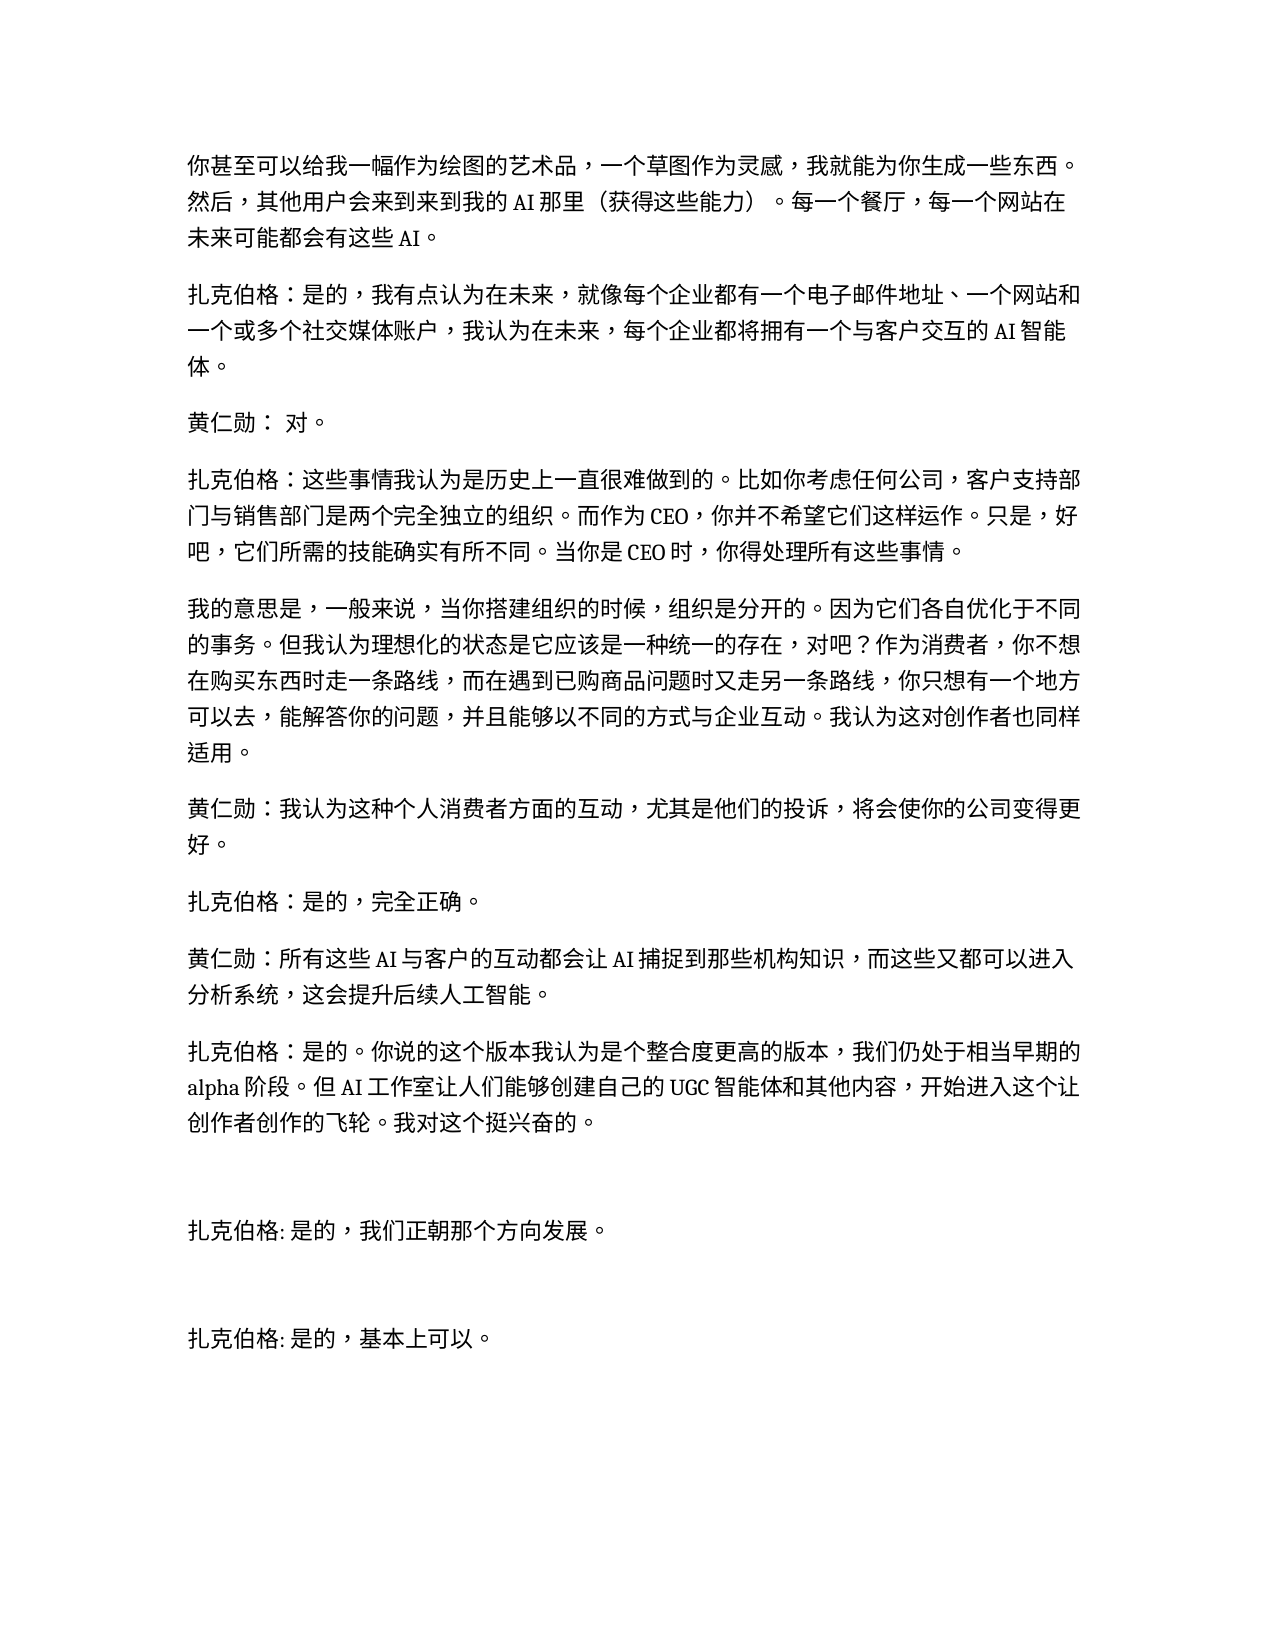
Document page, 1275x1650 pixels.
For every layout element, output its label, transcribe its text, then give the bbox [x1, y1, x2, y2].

text 黄仁勋： 对。 [187, 407, 1087, 438]
text 扎克伯格：这些事情我认为是历史上一直很难做到的。比如你考虑任何公司，客户支持部门与销售部门是两个完全独立的组织。而作为CEO，你并不希望它们这样运作。只是，好吧，它们所需的技能确实有所不同。当你是CEO时，你得处理所有这些事情。 [187, 464, 1087, 567]
text 扎克伯格: 是的，基本上可以。 [187, 1323, 1087, 1354]
text 扎克伯格：是的，我有点认为在未来，就像每个企业都有一个电子邮件地址、一个网站和一个或多个社交媒体账户，我认为在未来，每个企业都将拥有一个与客户交互的AI智能体。 [187, 279, 1087, 382]
text 黄仁勋：我认为这种个人消费者方面的互动，尤其是他们的投诉，将会使你的公司变得更好。 [187, 793, 1087, 860]
text 扎克伯格：是的，完全正确。 [187, 886, 1087, 917]
text 黄仁勋：所有这些AI与客户的互动都会让AI捕捉到那些机构知识，而这些又都可以进入分析系统，这会提升后续人工智能。 [187, 943, 1087, 1010]
text 扎克伯格: 是的，我们正朝那个方向发展。 [187, 1215, 1087, 1246]
text 我的意思是，一般来说，当你搭建组织的时候，组织是分开的。因为它们各自优化于不同的事务。但我认为理想化的状态是它应该是一种统一的存在，对吧？作为消费者，你不想在购买东西时走一条路线，而在遇到已购商品问题时又走另一条路线，你只想有一个地方可以去，能解答你的问题，并且能够以不同的方式与企业互动。我认为这对创作者也同样适用。 [187, 593, 1087, 768]
text 扎克伯格：是的。你说的这个版本我认为是个整合度更高的版本，我们仍处于相当早期的alpha阶段。但AI工作室让人们能够创建自己的UGC智能体和其他内容，开始进入这个让创作者创作的飞轮。我对这个挺兴奋的。 [187, 1035, 1087, 1138]
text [187, 150, 1087, 253]
